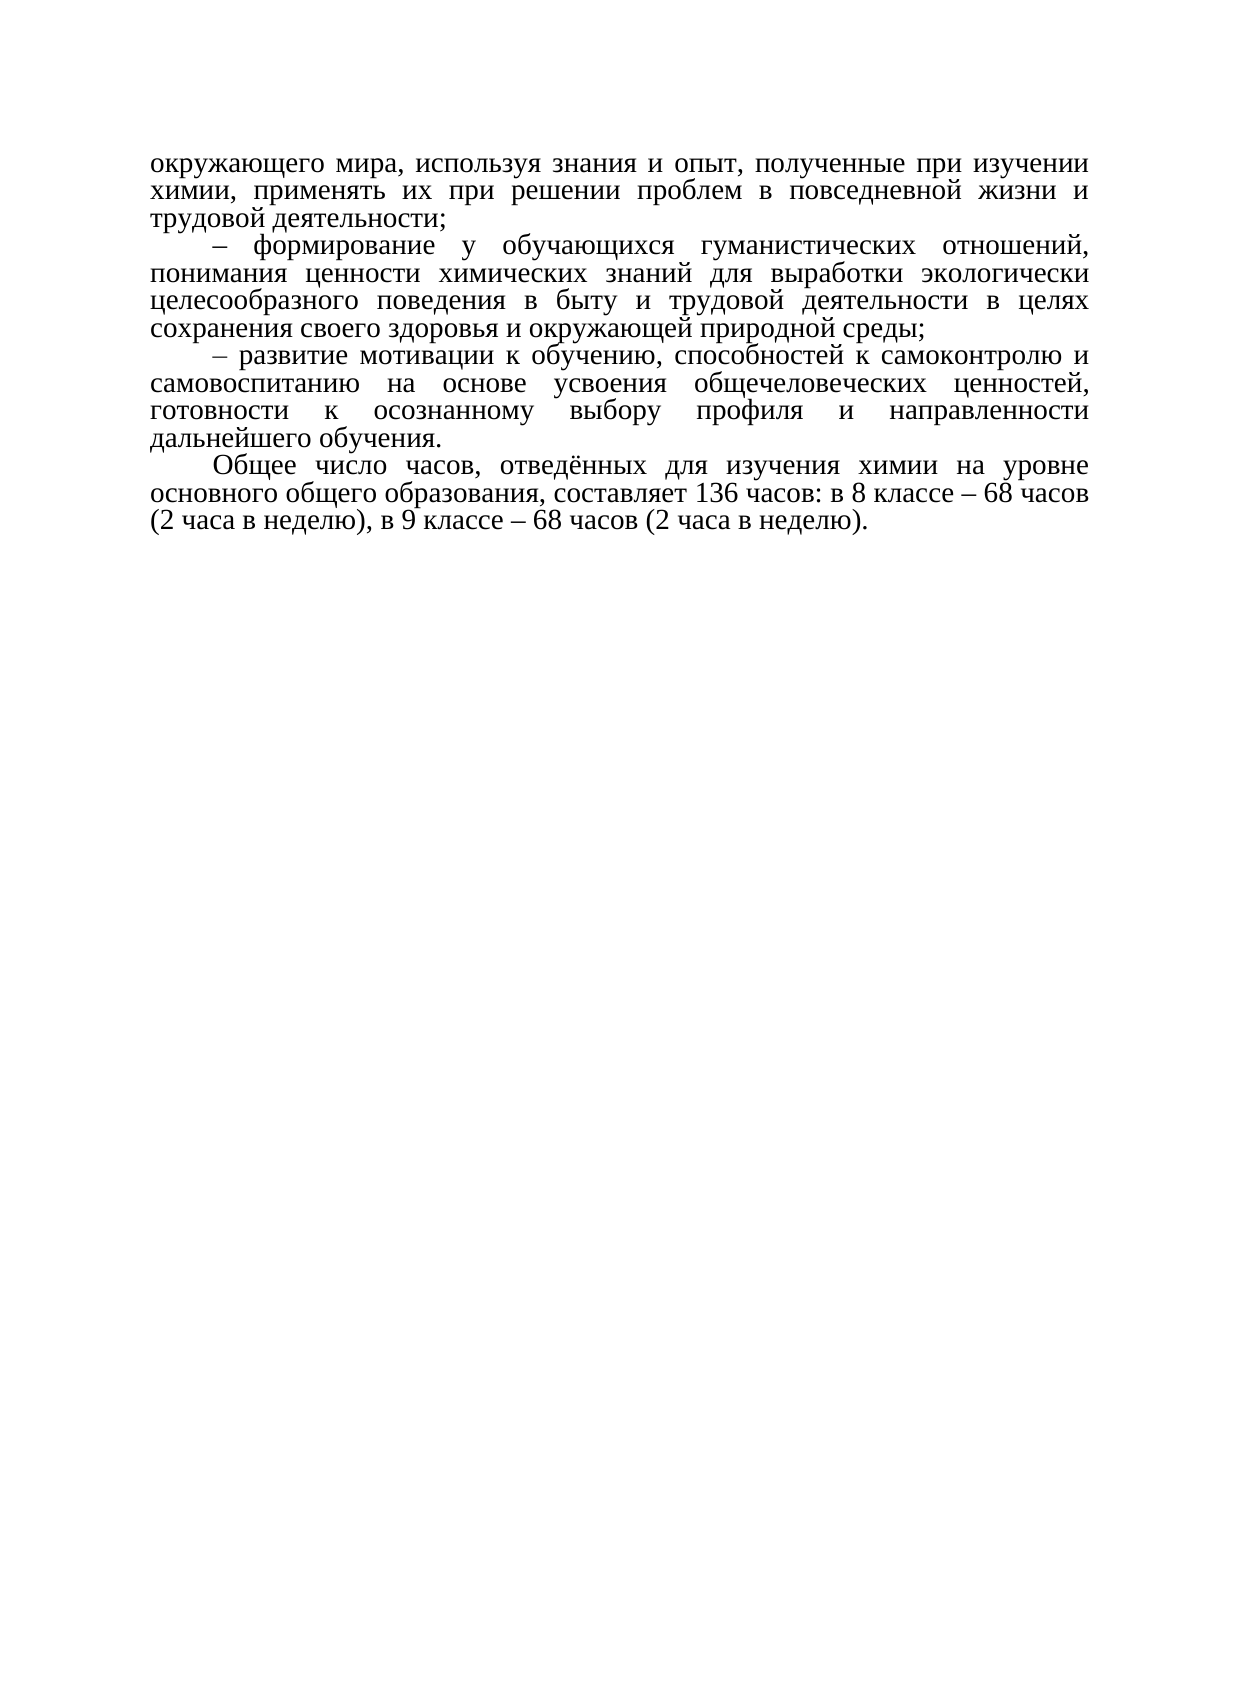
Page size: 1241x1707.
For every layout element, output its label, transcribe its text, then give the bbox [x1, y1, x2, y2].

text Общее число часов, отведённых для изучения химии на уровне основного общего образования, составляет 136 часов: в 8 классе – 68 часов (2 часа в неделю), в 9 классе – 68 часов (2 часа в неделю). [150, 452, 1090, 535]
text – развитие мотивации к обучению, способностей к самоконтролю и самовоспитанию на основе усвоения общечеловеческих ценностей, готовности к осознанному выбору профиля и направленности дальнейшего обучения. [150, 342, 1090, 452]
text – формирование у обучающихся гуманистических отношений, понимания ценности химических знаний для выработки экологически целесообразного поведения в быту и трудовой деятельности в целях сохранения своего здоровья и окружающей природной среды; [150, 232, 1090, 342]
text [150, 150, 1090, 232]
